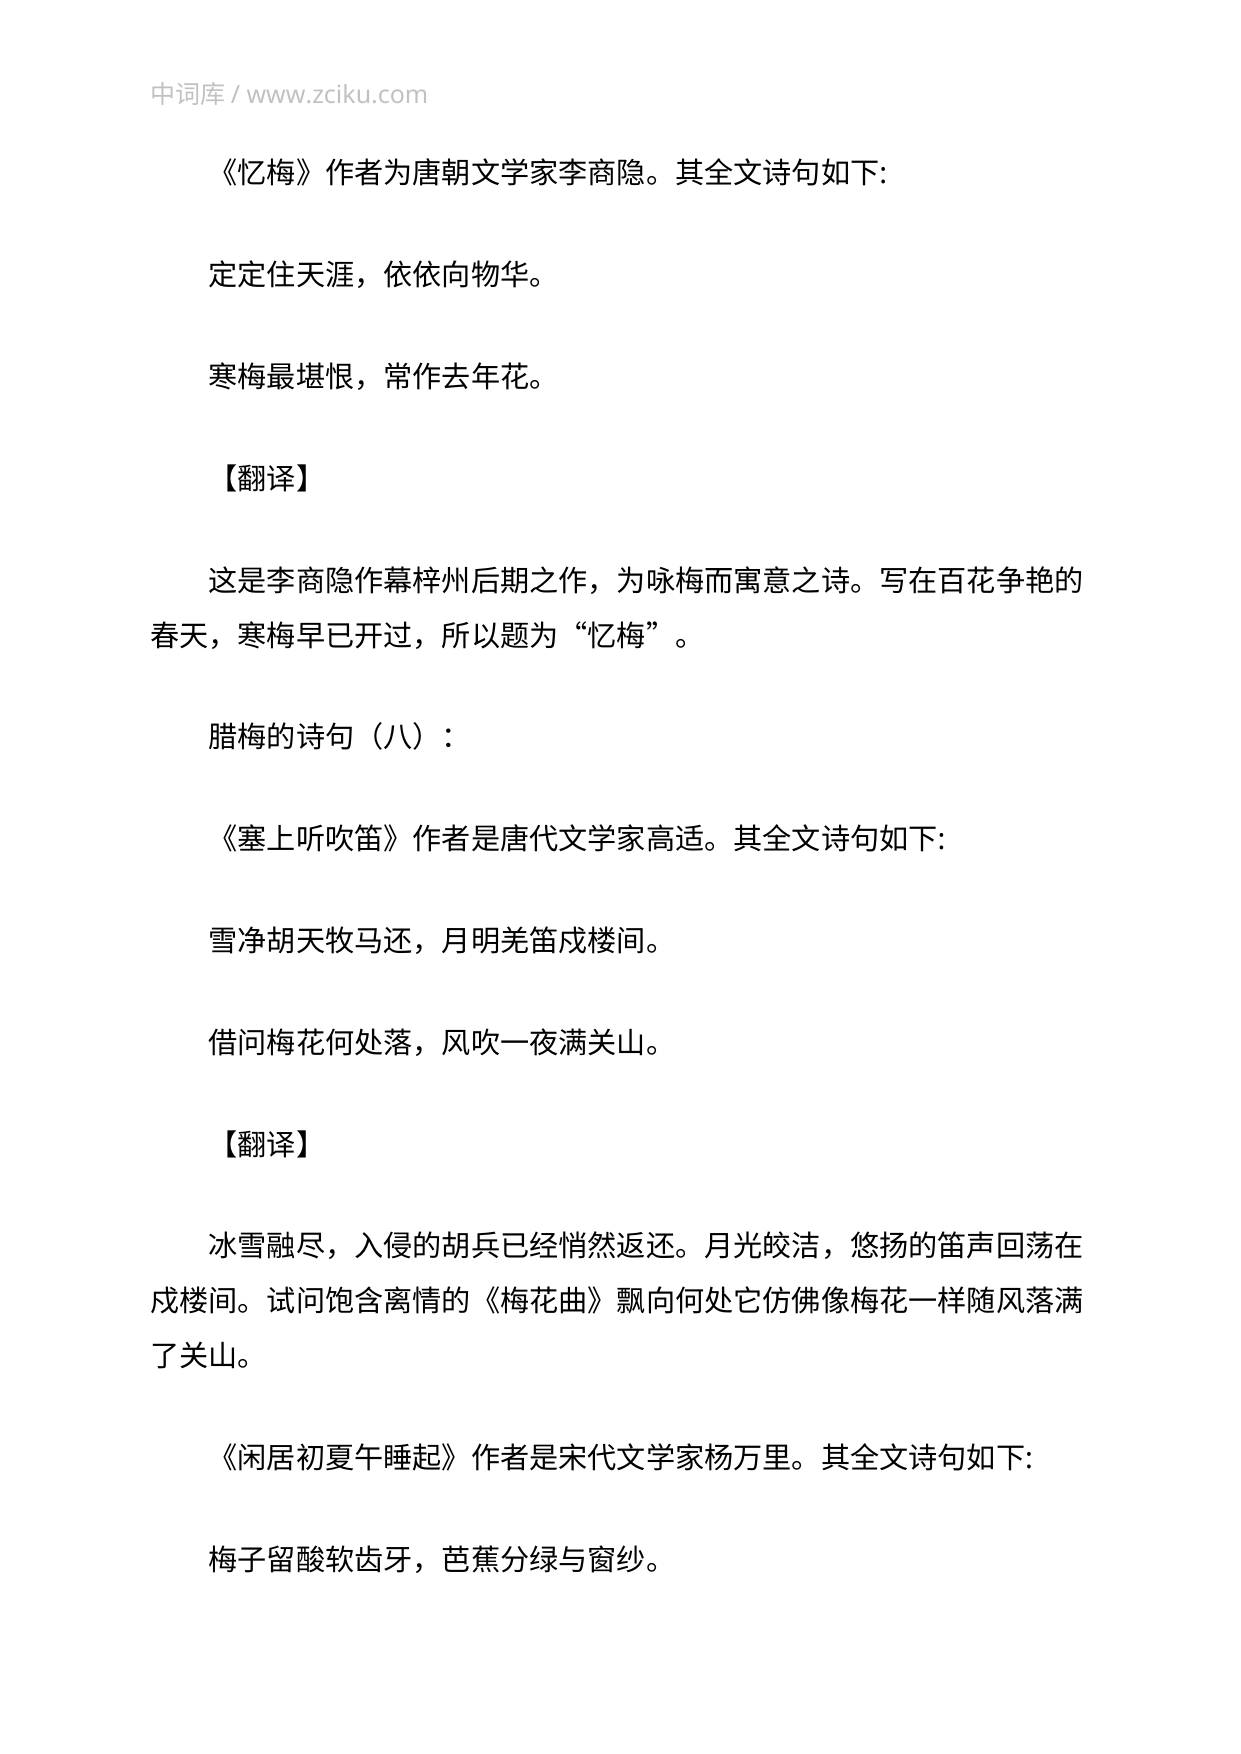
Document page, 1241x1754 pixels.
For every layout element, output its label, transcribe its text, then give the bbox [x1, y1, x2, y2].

text 《忆梅》作者为唐朝文学家李商隐。其全文诗句如下: [150, 150, 1090, 192]
text 寒梅最堪恨，常作去年花。 [150, 354, 1090, 396]
text 梅子留酸软齿牙，芭蕉分绿与窗纱。 [150, 1537, 1090, 1579]
text 《闲居初夏午睡起》作者是宋代文学家杨万里。其全文诗句如下: [150, 1434, 1090, 1477]
text 《塞上听吹笛》作者是唐代文学家高适。其全文诗句如下: [150, 816, 1090, 858]
text 这是李商隐作幕梓州后期之作，为咏梅而寓意之诗。写在百花争艳的春天，寒梅早已开过，所以题为“忆梅”。 [150, 557, 1090, 654]
text 【翻译】 [150, 1121, 1090, 1163]
text 腊梅的诗句（八）： [150, 714, 1090, 756]
text 【翻译】 [150, 456, 1090, 498]
text 雪净胡天牧马还，月明羌笛戍楼间。 [150, 918, 1090, 960]
text 定定住天涯，依依向物华。 [150, 252, 1090, 294]
text 冰雪融尽，入侵的胡兵已经悄然返还。月光皎洁，悠扬的笛声回荡在戍楼间。试问饱含离情的《梅花曲》飘向何处它仿佛像梅花一样随风落满了关山。 [150, 1223, 1090, 1375]
text 借问梅花何处落，风吹一夜满关山。 [150, 1019, 1090, 1062]
